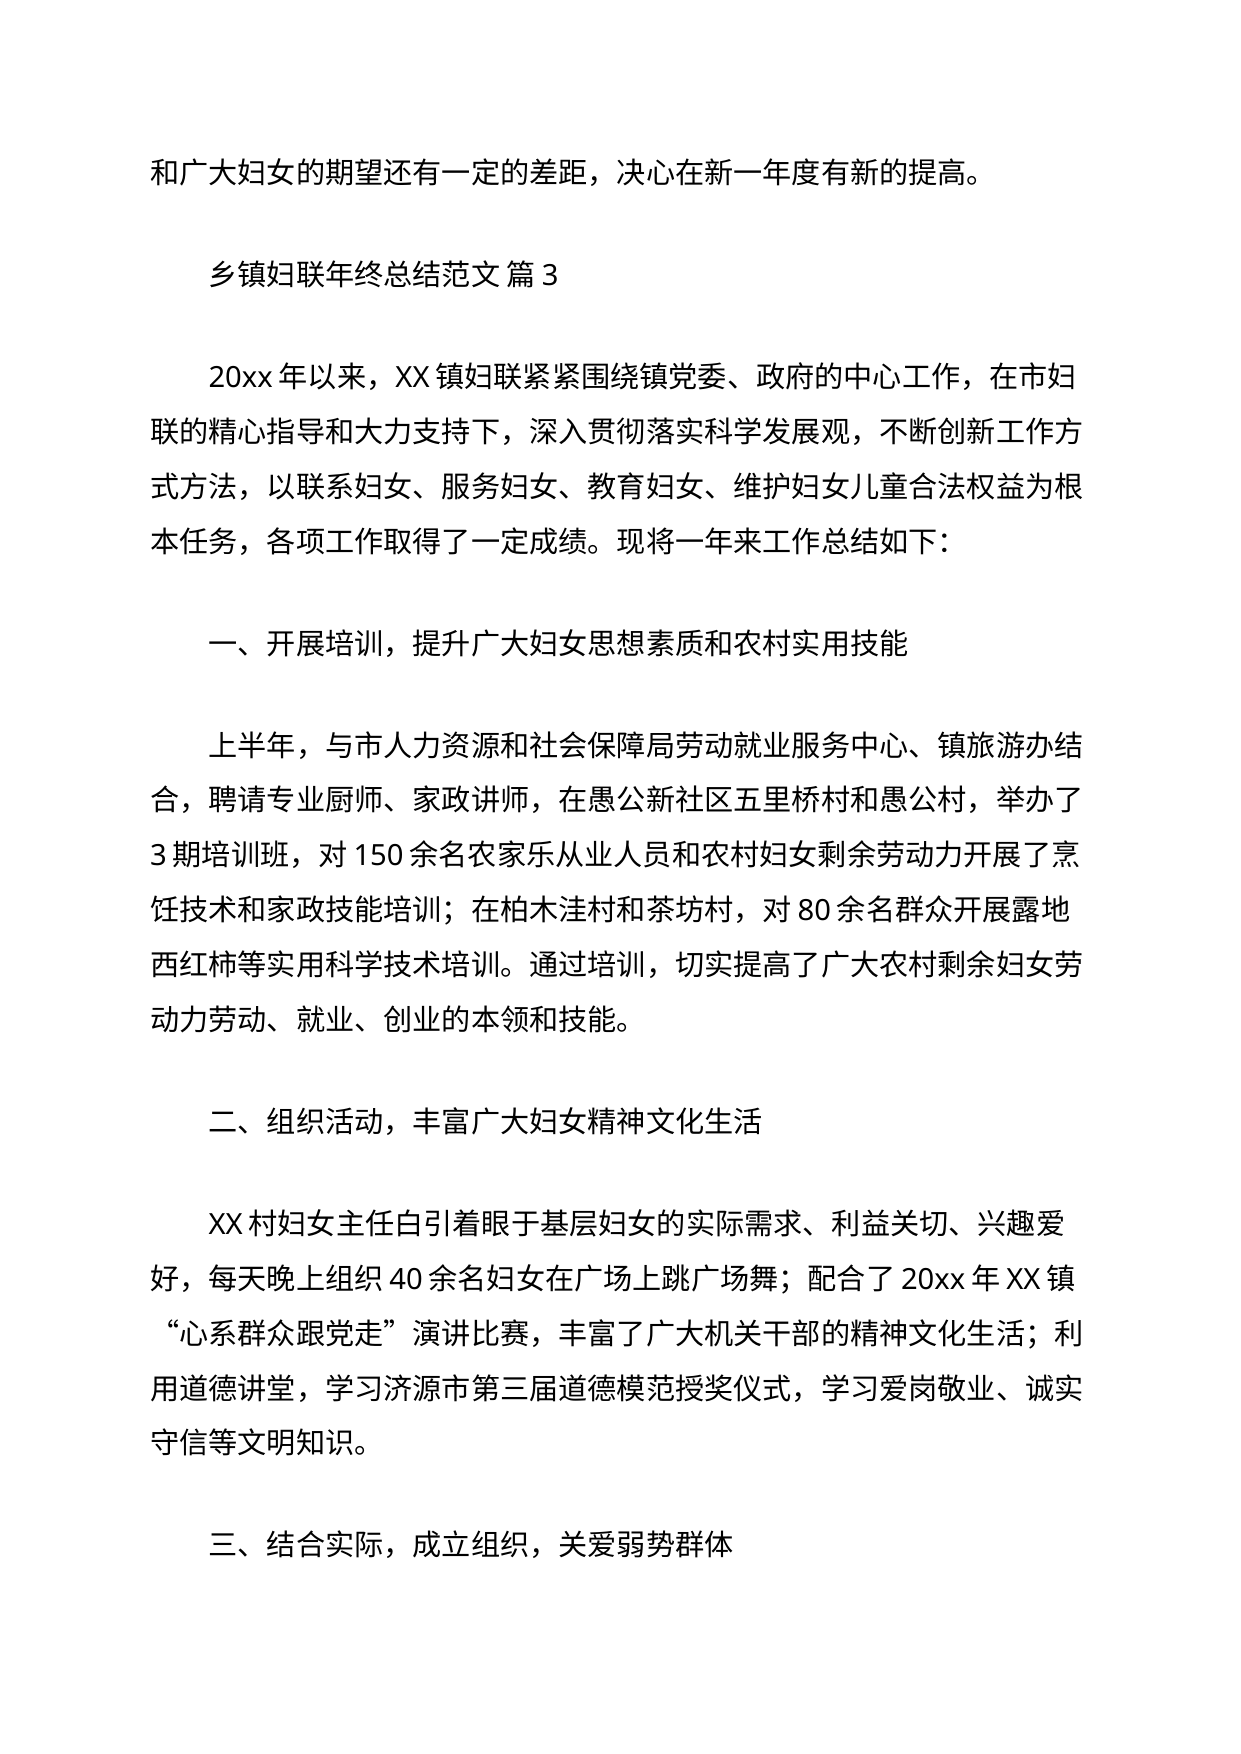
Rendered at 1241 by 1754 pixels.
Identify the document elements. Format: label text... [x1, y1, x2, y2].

text XX村妇女主任白引着眼于基层妇女的实际需求、利益关切、兴趣爱好，每天晚上组织40余名妇女在广场上跳广场舞；配合了20xx年XX镇“心系群众跟党走”演讲比赛，丰富了广大机关干部的精神文化生活；利用道德讲堂，学习济源市第三届道德模范授奖仪式，学习爱岗敬业、诚实守信等文明知识。 [150, 1200, 1090, 1462]
text 上半年，与市人力资源和社会保障局劳动就业服务中心、镇旅游办结合，聘请专业厨师、家政讲师，在愚公新社区五里桥村和愚公村，举办了3期培训班，对150余名农家乐从业人员和农村妇女剩余劳动力开展了烹饪技术和家政技能培训；在柏木洼村和茶坊村，对80余名群众开展露地西红柿等实用科学技术培训。通过培训，切实提高了广大农村剩余妇女劳动力劳动、就业、创业的本领和技能。 [150, 722, 1090, 1039]
text 三、结合实际，成立组织，关爱弱势群体 [150, 1522, 1090, 1564]
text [150, 150, 1090, 192]
text 二、组织活动，丰富广大妇女精神文化生活 [150, 1098, 1090, 1141]
text 一、开展培训，提升广大妇女思想素质和农村实用技能 [150, 620, 1090, 663]
text 20xx年以来，XX镇妇联紧紧围绕镇党委、政府的中心工作，在市妇联的精心指导和大力支持下，深入贯彻落实科学发展观，不断创新工作方式方法，以联系妇女、服务妇女、教育妇女、维护妇女儿童合法权益为根本任务，各项工作取得了一定成绩。现将一年来工作总结如下： [150, 354, 1090, 561]
text 乡镇妇联年终总结范文 篇3 [150, 252, 1090, 294]
